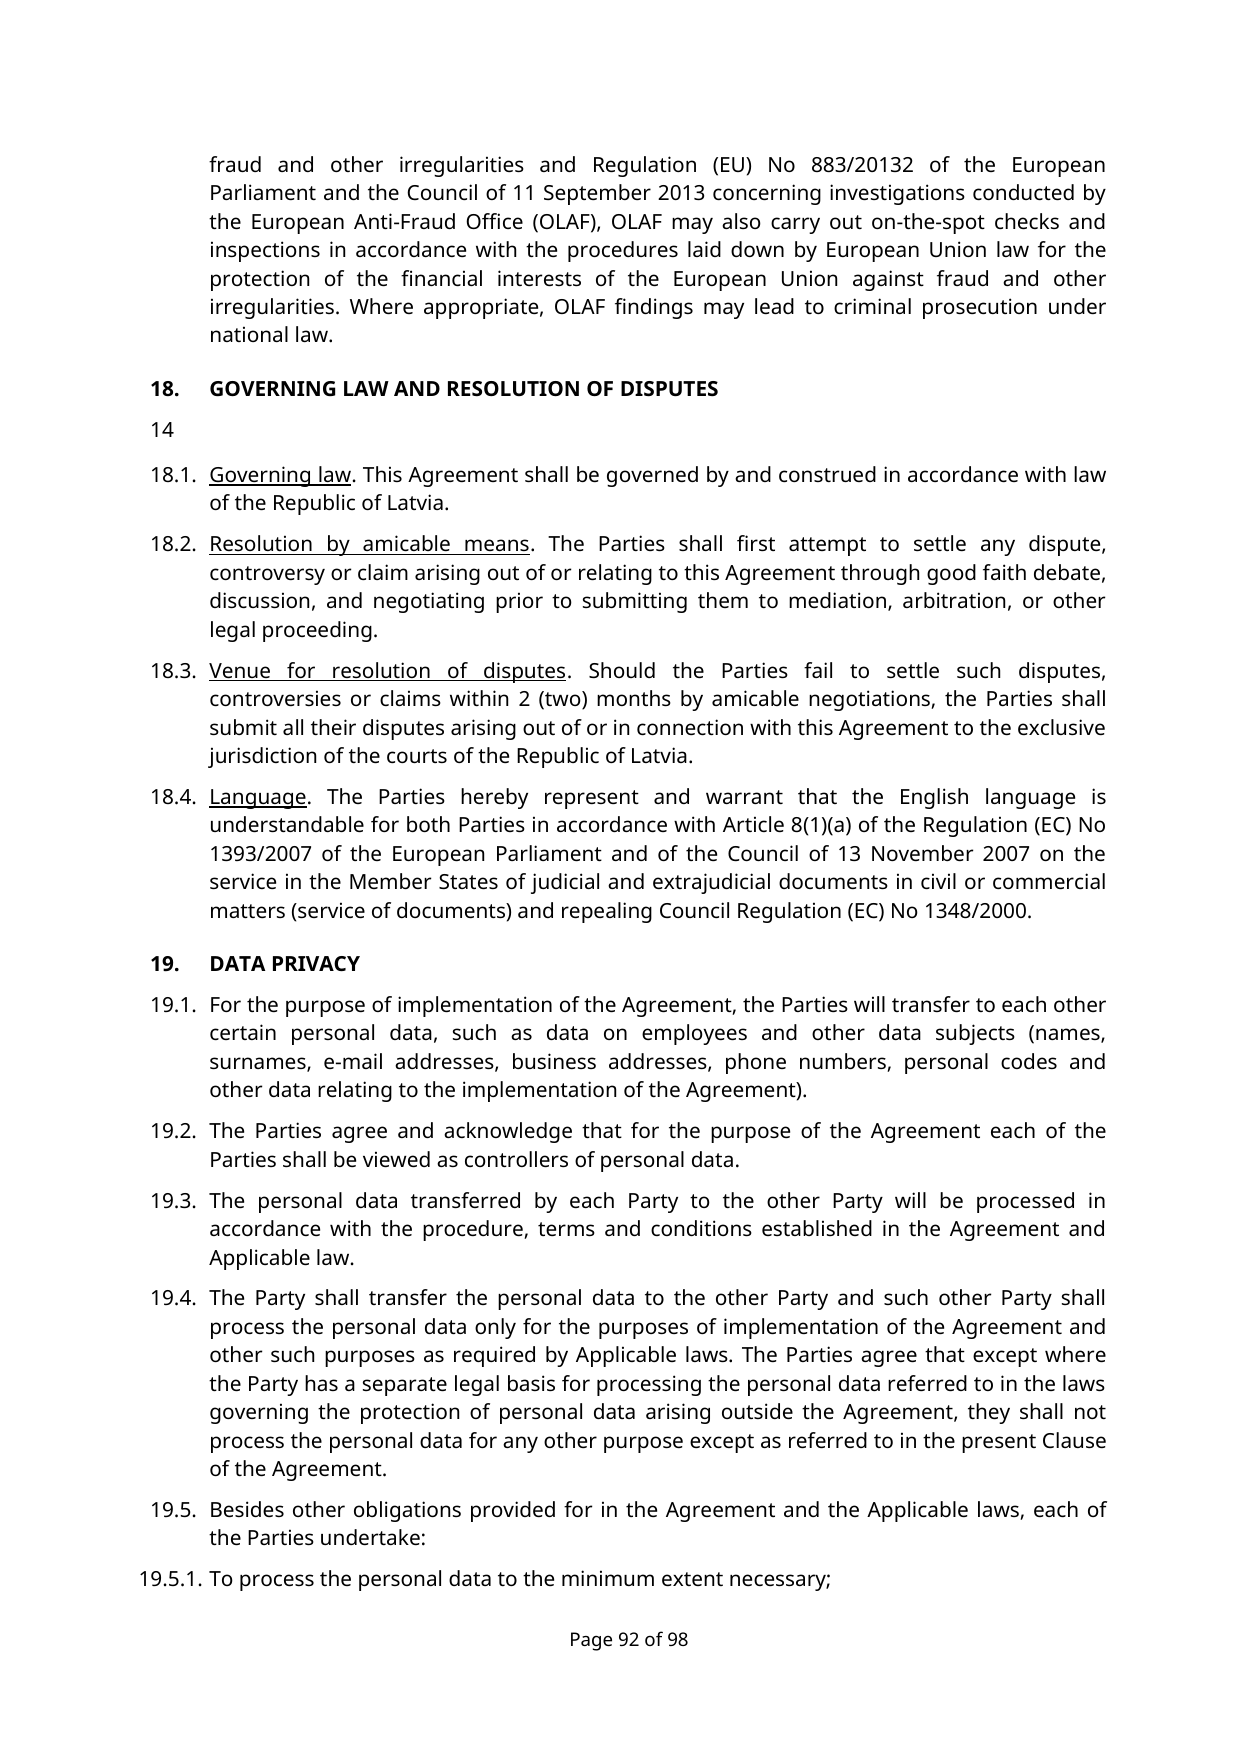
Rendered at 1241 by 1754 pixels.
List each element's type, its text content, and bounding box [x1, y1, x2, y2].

text DATA PRIVACY [150, 949, 1107, 978]
text The Parties agree and acknowledge that for the purpose of the Agreement each of the Parties shall be viewed as controllers of personal data. [150, 1116, 1107, 1173]
text Resolution by amicable means. The Parties shall first attempt to settle any dispute, controversy or claim arising out of or relating to this Agreement through good faith debate, discussion, and negotiating prior to submitting them to mediation, arbitration, or other legal proceeding. [150, 529, 1107, 643]
text Governing Law and Resolution of Disputes [150, 374, 1107, 402]
text For the purpose of implementation of the Agreement, the Parties will transfer to each other certain personal data, such as data on employees and other data subjects (names, surnames, e-mail addresses, business addresses, phone numbers, personal codes and other data relating to the implementation of the Agreement). [150, 990, 1107, 1104]
text The Party shall transfer the personal data to the other Party and such other Party shall process the personal data only for the purposes of implementation of the Agreement and other such purposes as required by Applicable laws. The Parties agree that except where the Party has a separate legal basis for processing the personal data referred to in the laws governing the protection of personal data arising outside the Agreement, they shall not process the personal data for any other purpose except as referred to in the present Clause of the Agreement. [150, 1283, 1107, 1483]
text Venue for resolution of disputes. Should the Parties fail to settle such disputes, controversies or claims within 2 (two) months by amicable negotiations, the Parties shall submit all their disputes arising out of or in connection with this Agreement to the exclusive jurisdiction of the courts of the Republic of Latvia. [150, 656, 1107, 769]
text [150, 150, 1107, 349]
text Besides other obligations provided for in the Agreement and the Applicable laws, each of the Parties undertake: [150, 1495, 1107, 1552]
text Language. The Parties hereby represent and warrant that the English language is understandable for both Parties in accordance with Article 8(1)(a) of the Regulation (EC) No 1393/2007 of the European Parliament and of the Council of 13 November 2007 on the service in the Member States of judicial and extrajudicial documents in civil or commercial matters (service of documents) and repealing Council Regulation (EC) No 1348/2000. [150, 782, 1107, 924]
text To process the personal data to the minimum extent necessary; [138, 1564, 1107, 1593]
text Governing law. This Agreement shall be governed by and construed in accordance with law of the Republic of Latvia. [150, 460, 1107, 517]
text The personal data transferred by each Party to the other Party will be processed in accordance with the procedure, terms and conditions established in the Agreement and Applicable law. [150, 1186, 1107, 1271]
